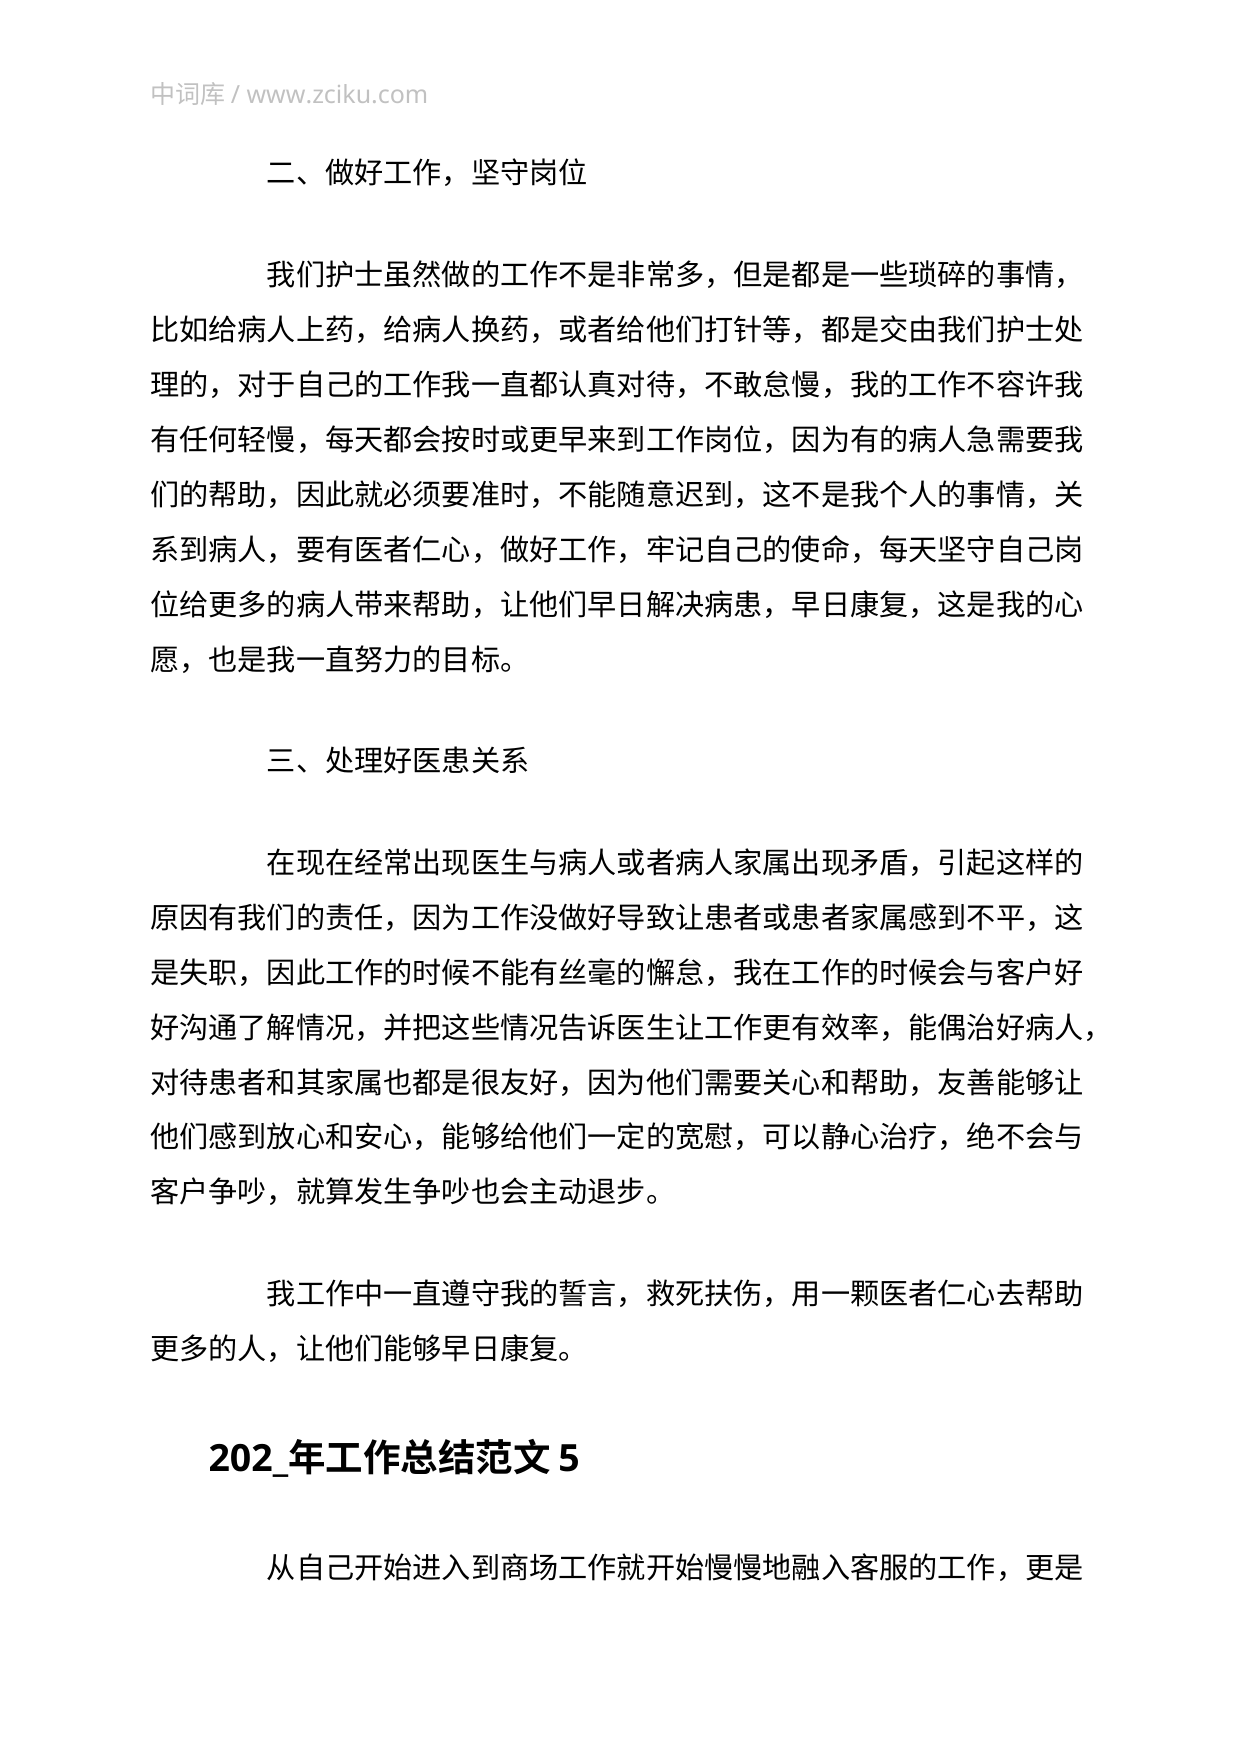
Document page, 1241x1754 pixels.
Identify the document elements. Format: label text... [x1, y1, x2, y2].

text 我工作中一直遵守我的誓言，救死扶伤，用一颗医者仁心去帮助更多的人，让他们能够早日康复。 [150, 1271, 1090, 1368]
text 二、做好工作，坚守岗位 [150, 150, 1090, 192]
text 202_年工作总结范文5 [150, 1427, 1090, 1482]
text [150, 1545, 1090, 1587]
text 我们护士虽然做的工作不是非常多，但是都是一些琐碎的事情，比如给病人上药，给病人换药，或者给他们打针等，都是交由我们护士处理的，对于自己的工作我一直都认真对待，不敢怠慢，我的工作不容许我有任何轻慢，每天都会按时或更早来到工作岗位，因为有的病人急需要我们的帮助，因此就必须要准时，不能随意迟到，这不是我个人的事情，关系到病人，要有医者仁心，做好工作，牢记自己的使命，每天坚守自己岗位给更多的病人带来帮助，让他们早日解决病患，早日康复，这是我的心愿，也是我一直努力的目标。 [150, 252, 1090, 678]
text 三、处理好医患关系 [150, 738, 1090, 780]
text 在现在经常出现医生与病人或者病人家属出现矛盾，引起这样的原因有我们的责任，因为工作没做好导致让患者或患者家属感到不平，这是失职，因此工作的时候不能有丝毫的懈怠，我在工作的时候会与客户好好沟通了解情况，并把这些情况告诉医生让工作更有效率，能偶治好病人，对待患者和其家属也都是很友好，因为他们需要关心和帮助，友善能够让他们感到放心和安心，能够给他们一定的宽慰，可以静心治疗，绝不会与客户争吵，就算发生争吵也会主动退步。 [150, 839, 1090, 1211]
